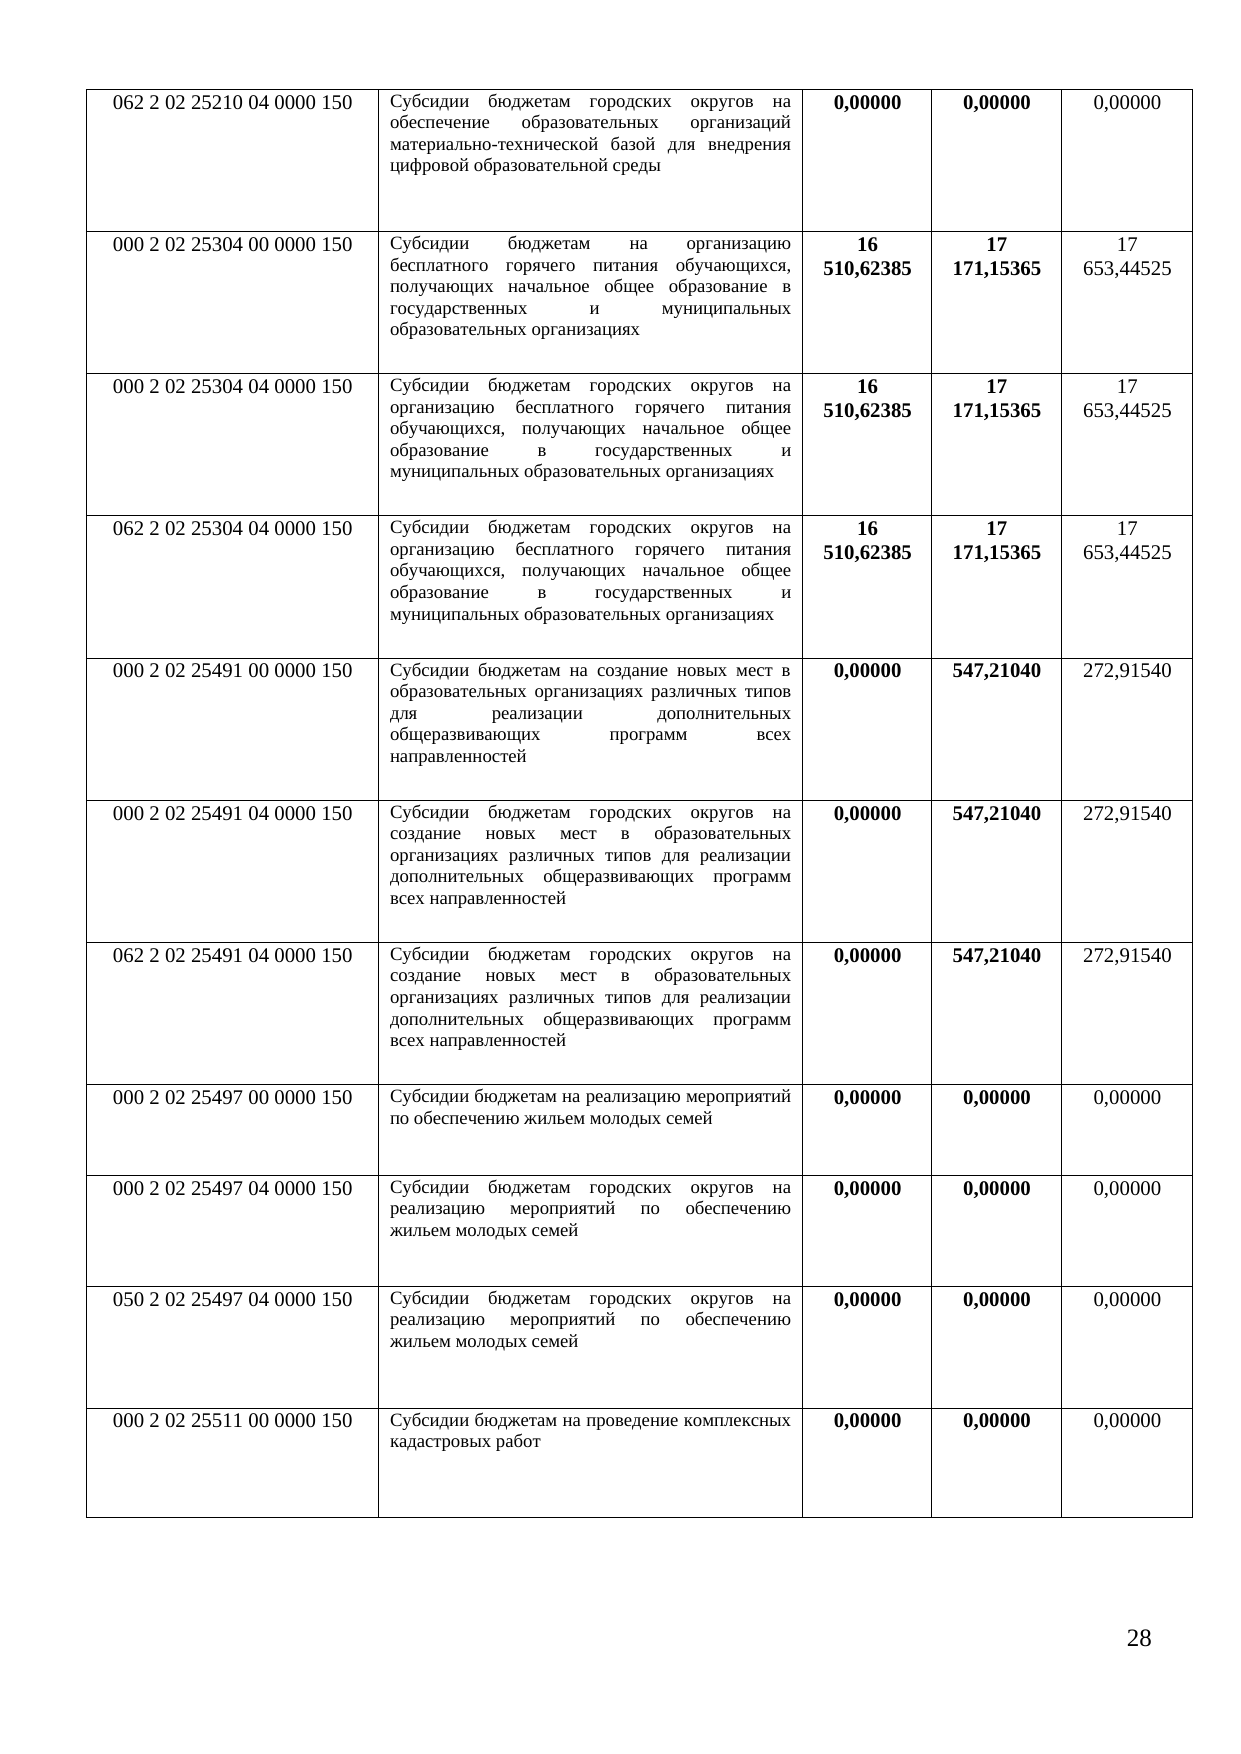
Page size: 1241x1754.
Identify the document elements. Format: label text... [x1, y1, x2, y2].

table_cell 000 2 02 25511 00 0000 150 [87, 1409, 378, 1517]
table_cell 000 2 02 25304 04 0000 150 [87, 374, 378, 515]
table_cell 0,00000 [932, 1085, 1061, 1174]
table_cell 17 171,15365 [932, 516, 1061, 657]
table_cell Субсидии бюджетам городских округов на реализацию мероприятий по обеспечению жильем молодых семей [379, 1287, 802, 1407]
table_cell 000 2 02 25497 04 0000 150 [87, 1176, 378, 1286]
table_cell Субсидии бюджетам городских округов на создание новых мест в образовательных организациях различных типов для реализации дополнительных общеразвивающих программ всех направленностей [379, 801, 802, 942]
table_cell 0,00000 [932, 1176, 1061, 1286]
table_cell 272,91540 [1062, 801, 1192, 942]
table_cell Субсидии бюджетам на создание новых мест в образовательных организациях различных типов для реализации дополнительных общеразвивающих программ всех направленностей [379, 659, 802, 799]
table_cell Субсидии бюджетам на проведение комплексных кадастровых работ [379, 1409, 802, 1517]
table_cell 062 2 02 25210 04 0000 150 [87, 90, 378, 231]
table_cell 0,00000 [803, 943, 931, 1084]
table_cell 0,00000 [1062, 90, 1192, 231]
table_cell 062 2 02 25491 04 0000 150 [87, 943, 378, 1084]
table_cell 0,00000 [803, 1085, 931, 1174]
table_cell Субсидии бюджетам городских округов на организацию бесплатного горячего питания обучающихся, получающих начальное общее образование в государственных и муниципальных образовательных организациях [379, 516, 802, 657]
table_cell 000 2 02 25497 00 0000 150 [87, 1085, 378, 1174]
table_cell 547,21040 [932, 943, 1061, 1084]
table_cell 16 510,62385 [803, 516, 931, 657]
table_cell 0,00000 [803, 659, 931, 799]
table_cell 0,00000 [1062, 1287, 1192, 1407]
table_cell Субсидии бюджетам городских округов на реализацию мероприятий по обеспечению жильем молодых семей [379, 1176, 802, 1286]
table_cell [379, 90, 802, 231]
table_cell 0,00000 [803, 1176, 931, 1286]
table_cell 0,00000 [932, 90, 1061, 231]
table_cell 547,21040 [932, 801, 1061, 942]
table_cell 0,00000 [803, 90, 931, 231]
table_cell 0,00000 [1062, 1085, 1192, 1174]
table_cell 0,00000 [932, 1409, 1061, 1517]
table_cell 050 2 02 25497 04 0000 150 [87, 1287, 378, 1407]
table_cell 17 653,44525 [1062, 232, 1192, 373]
table_cell Субсидии бюджетам на реализацию мероприятий по обеспечению жильем молодых семей [379, 1085, 802, 1174]
table_cell 062 2 02 25304 04 0000 150 [87, 516, 378, 657]
table_cell 272,91540 [1062, 659, 1192, 799]
table_cell 17 653,44525 [1062, 516, 1192, 657]
table_cell 000 2 02 25304 00 0000 150 [87, 232, 378, 373]
table_cell Субсидии бюджетам городских округов на создание новых мест в образовательных организациях различных типов для реализации дополнительных общеразвивающих программ всех направленностей [379, 943, 802, 1084]
table_cell 0,00000 [1062, 1176, 1192, 1286]
table_cell 0,00000 [803, 1409, 931, 1517]
table_cell 547,21040 [932, 659, 1061, 799]
table_cell 0,00000 [803, 1287, 931, 1407]
table_cell 17 171,15365 [932, 232, 1061, 373]
table_cell 0,00000 [1062, 1409, 1192, 1517]
table_cell 000 2 02 25491 00 0000 150 [87, 659, 378, 799]
table_cell 16 510,62385 [803, 374, 931, 515]
table_cell 0,00000 [932, 1287, 1061, 1407]
table_cell 17 171,15365 [932, 374, 1061, 515]
table_cell 17 653,44525 [1062, 374, 1192, 515]
table_cell Субсидии бюджетам городских округов на организацию бесплатного горячего питания обучающихся, получающих начальное общее образование в государственных и муниципальных образовательных организациях [379, 374, 802, 515]
table_cell 000 2 02 25491 04 0000 150 [87, 801, 378, 942]
table_cell 16 510,62385 [803, 232, 931, 373]
table_cell Субсидии бюджетам на организацию бесплатного горячего питания обучающихся, получающих начальное общее образование в государственных и муниципальных образовательных организациях [379, 232, 802, 373]
table_cell 0,00000 [803, 801, 931, 942]
table_cell 272,91540 [1062, 943, 1192, 1084]
